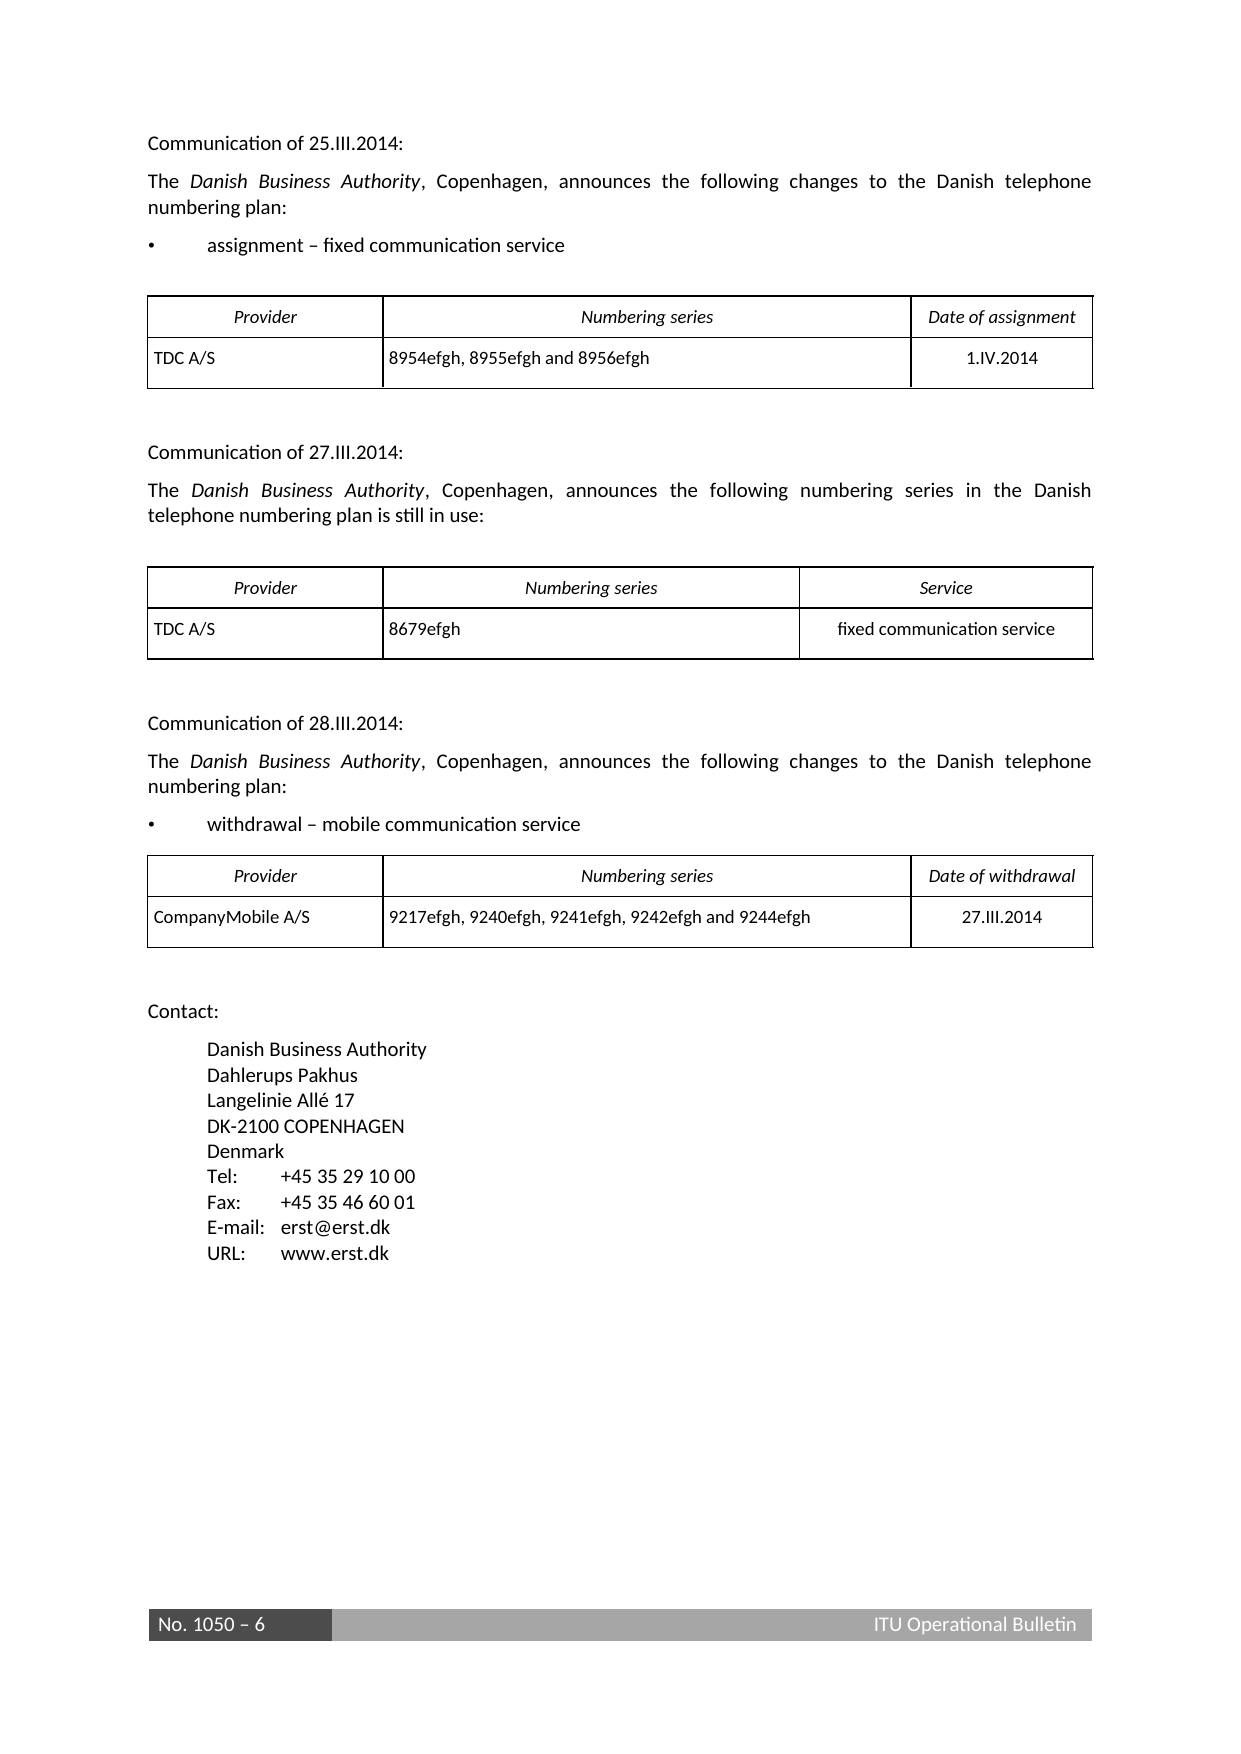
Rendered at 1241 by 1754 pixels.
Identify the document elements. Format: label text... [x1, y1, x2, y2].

table_header Date of withdrawal [912, 856, 1092, 896]
table_cell 1.IV.2014 [912, 338, 1092, 387]
text Communication of 28.III.2014: [148, 710, 1092, 736]
table_cell 8954efgh, 8955efgh and 8956efgh [384, 338, 910, 387]
table_cell CompanyMobile A/S [148, 897, 382, 947]
text Danish Business Authority Dahlerups Pakhus Langelinie Allé 17 DK-2100 COPENHAGEN Denmark Tel: +45 35 29 10 00 Fax: +45 35 46 60 01 E-mail: erst@erst.dk URL: www.erst.dk [148, 1037, 1092, 1265]
text • assignment – fixed communication service [148, 232, 1092, 257]
text • withdrawal – mobile communication service [148, 811, 1092, 837]
table_header Date of assignment [912, 297, 1092, 336]
table_header Numbering series [384, 568, 799, 607]
table_cell TDC A/S [148, 338, 382, 387]
table_header Provider [148, 297, 382, 336]
text Communication of 25.III.2014: [148, 131, 1092, 156]
table_header Provider [148, 568, 382, 607]
table_header Numbering series [384, 297, 910, 336]
table_cell 8679efgh [384, 609, 799, 658]
table_cell fixed communication service [800, 609, 1092, 658]
table_cell 27.III.2014 [912, 897, 1092, 947]
text Contact: [148, 999, 1092, 1024]
text Communication of 27.III.2014: [148, 439, 1092, 465]
table_header Provider [148, 856, 382, 896]
table_cell TDC A/S [148, 609, 382, 658]
table_cell 9217efgh, 9240efgh, 9241efgh, 9242efgh and 9244efgh [384, 897, 910, 947]
table_header Service [800, 568, 1092, 607]
table_header Numbering series [384, 856, 910, 896]
text The Danish Business Authority, Copenhagen, announces the following changes to the Danish telephone numbering plan: [148, 748, 1092, 799]
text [148, 168, 1092, 219]
text The Danish Business Authority, Copenhagen, announces the following numbering series in the Danish telephone numbering plan is still in use: [148, 477, 1092, 528]
